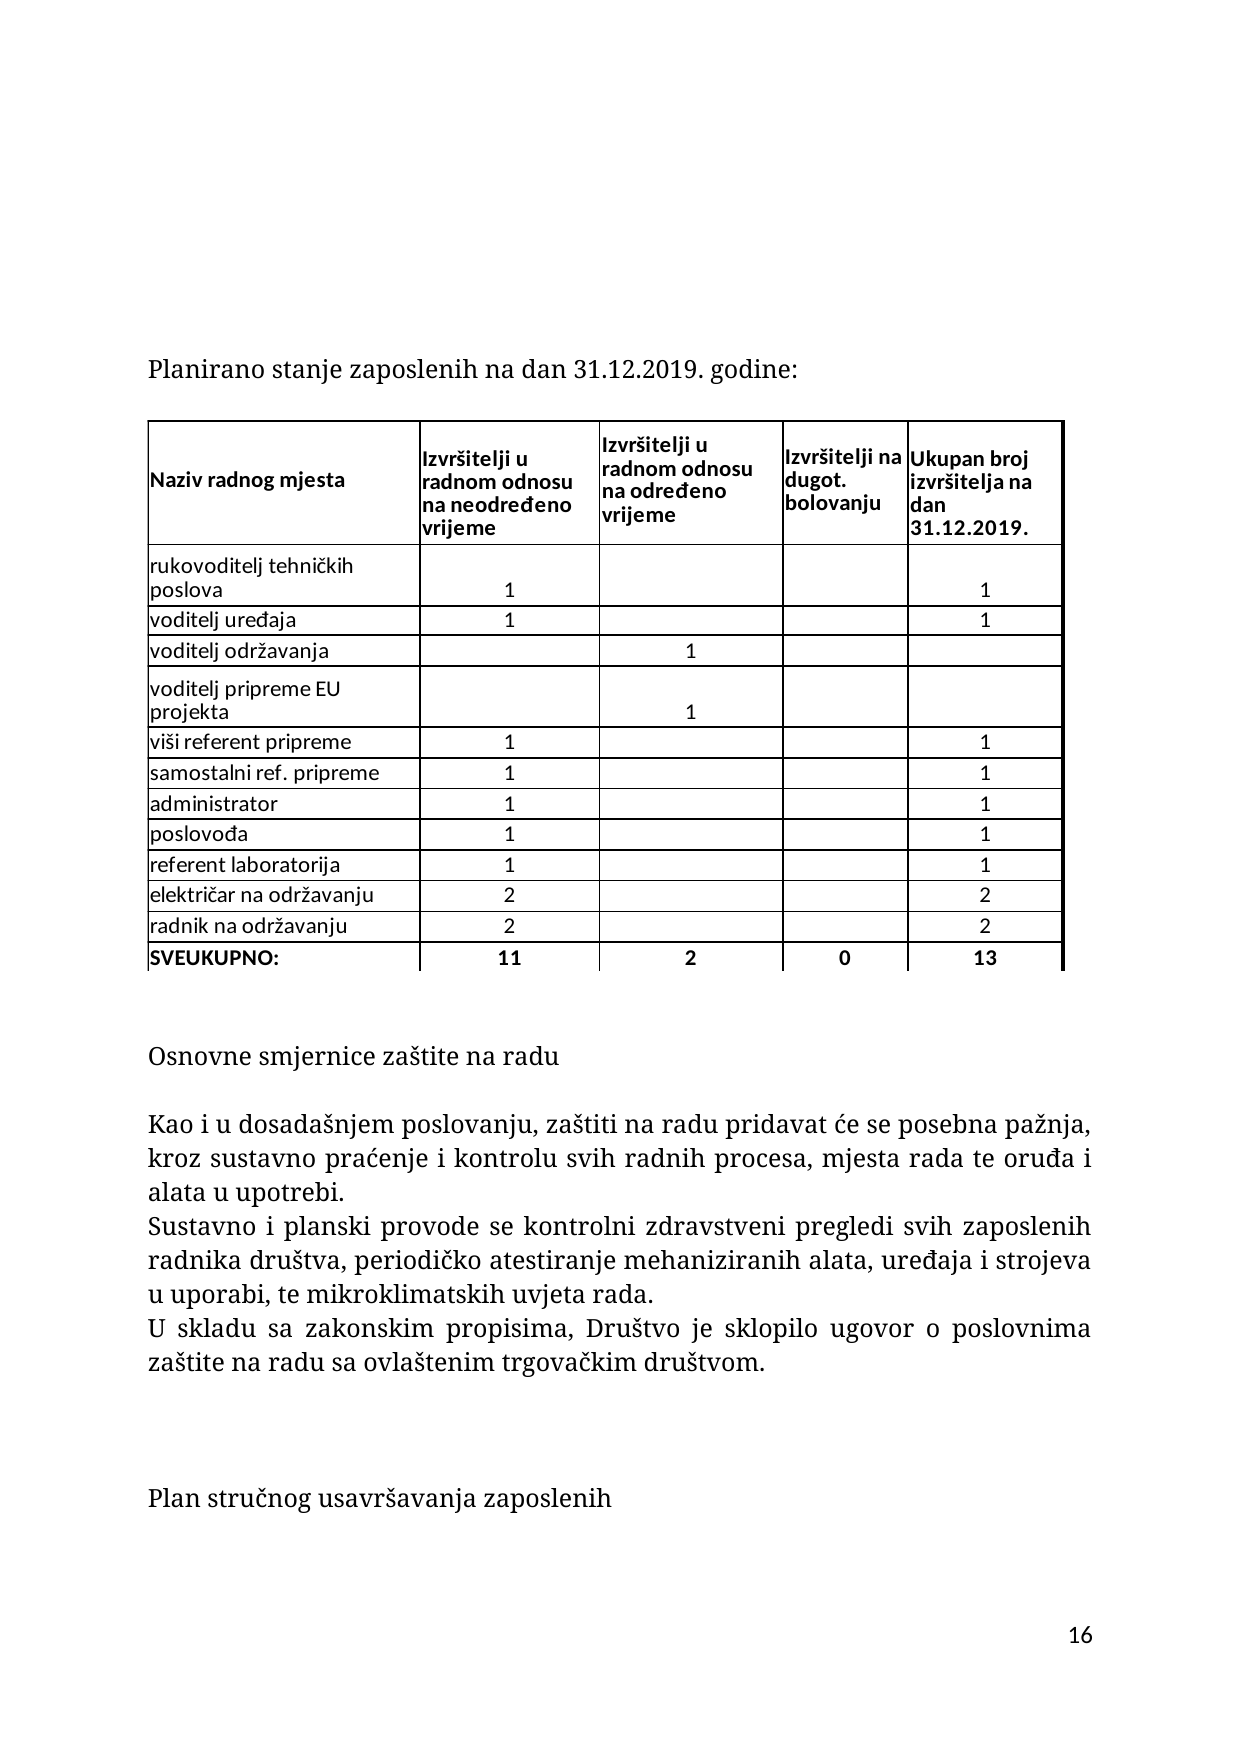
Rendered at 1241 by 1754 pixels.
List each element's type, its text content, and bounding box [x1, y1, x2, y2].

text Plan stručnog usavršavanja zaposlenih [148, 1481, 1093, 1515]
text Planirano stanje zaposlenih na dan 31.12.2019. godine: [148, 352, 1093, 386]
text U skladu sa zakonskim propisima, Društvo je sklopilo ugovor o poslovnima zaštite na radu sa ovlaštenim trgovačkim društvom. [148, 1311, 1093, 1379]
text Kao i u dosadašnjem poslovanju, zaštiti na radu pridavat će se posebna pažnja, kroz sustavno praćenje i kontrolu svih radnih procesa, mjesta rada te oruđa i alata u upotrebi. [148, 1106, 1093, 1208]
text Osnovne smjernice zaštite na radu [148, 1038, 1093, 1072]
text Sustavno i planski provode se kontrolni zdravstveni pregledi svih zaposlenih radnika društva, periodičko atestiranje mehaniziranih alata, uređaja i strojeva u uporabi, te mikroklimatskih uvjeta rada. [148, 1208, 1093, 1311]
